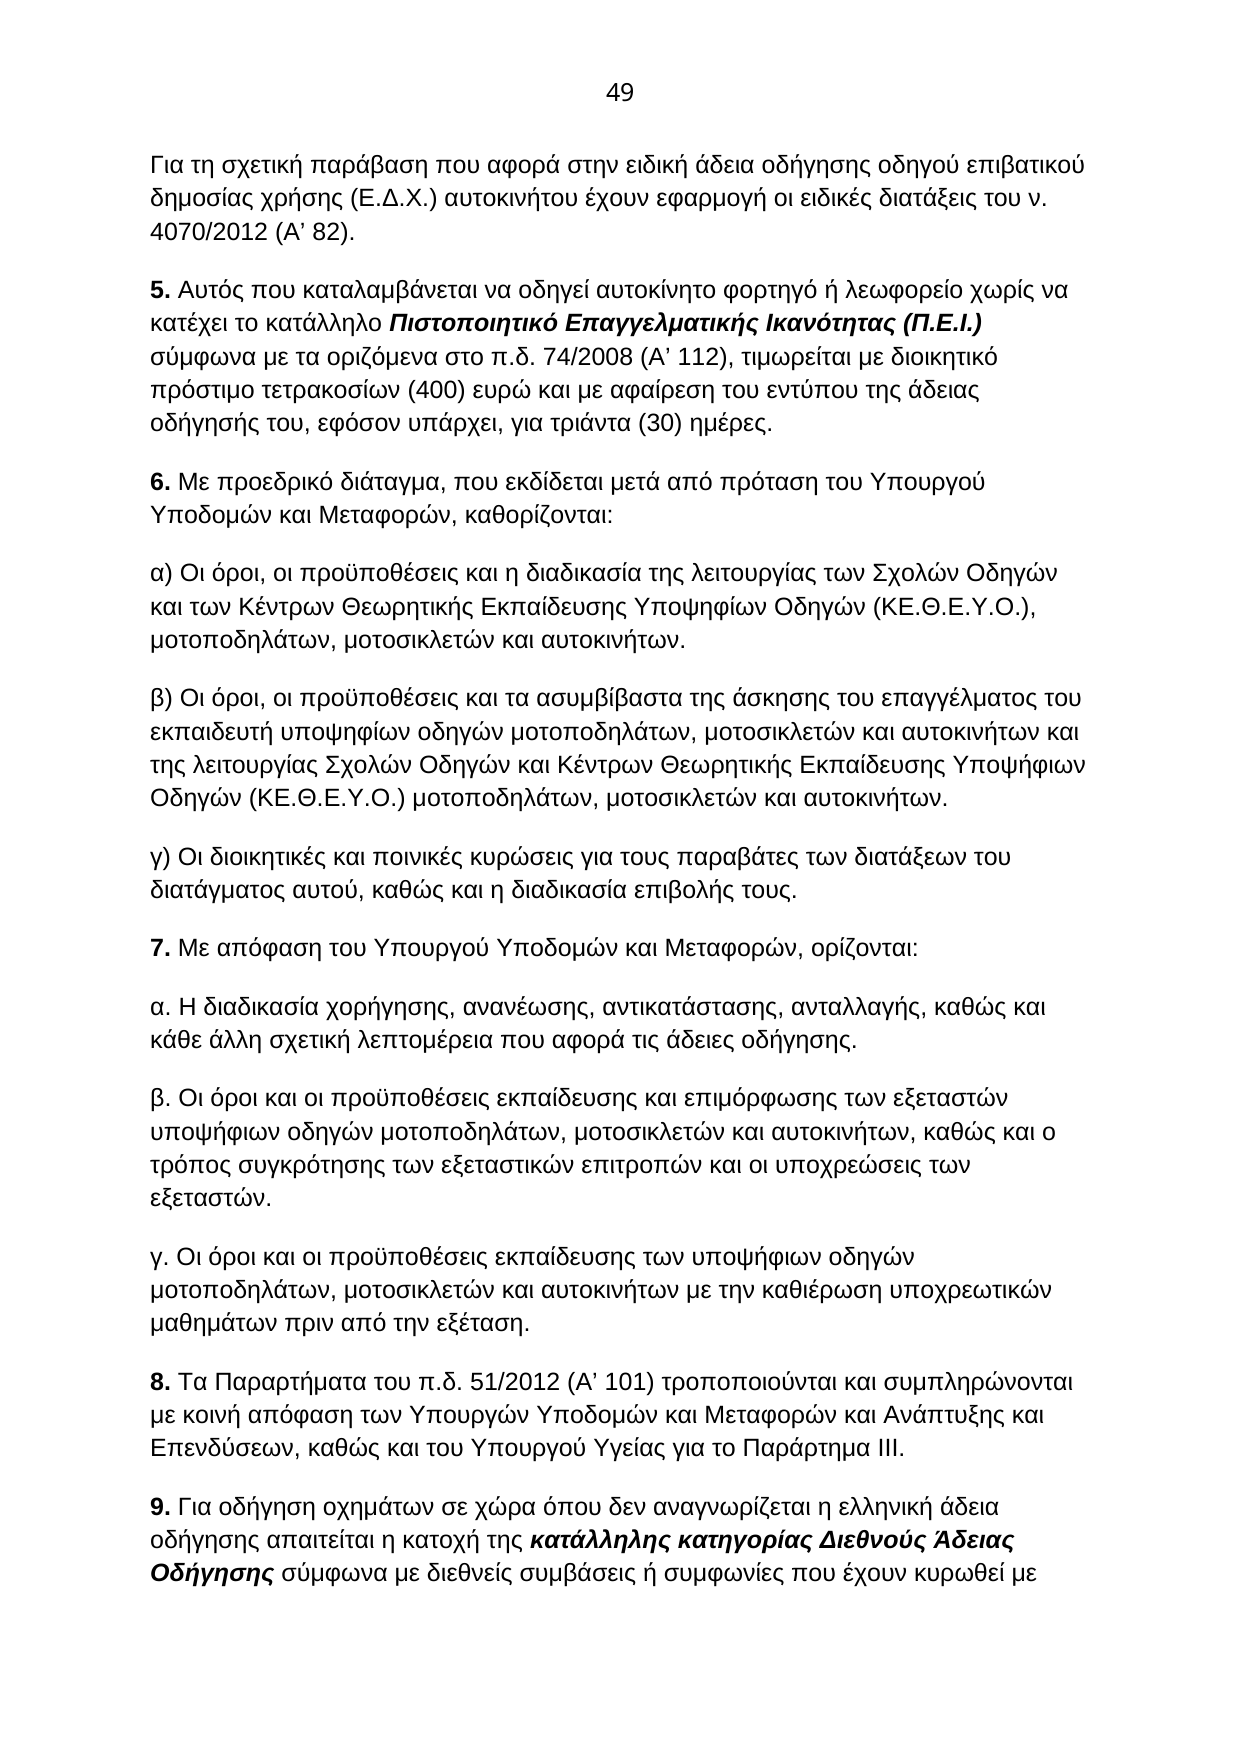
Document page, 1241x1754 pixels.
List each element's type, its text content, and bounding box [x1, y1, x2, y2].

text 5. Αυτός που καταλαμβάνεται να οδηγεί αυτοκίνητο φορτηγό ή λεωφορείο χωρίς να κατέχει το κατάλληλο Πιστοποιητικό Επαγγελματικής Ικανότητας (Π.Ε.Ι.) σύμφωνα με τα οριζόμενα στο π.δ. 74/2008 (Α’ 112), τιμωρείται με διοικητικό πρόστιμο τετρακοσίων (400) ευρώ και με αφαίρεση του εντύπου της άδειας οδήγησής του, εφόσον υπάρχει, για τριάντα (30) ημέρες. [150, 275, 1090, 437]
text 7. Με απόφαση του Υπουργού Υποδομών και Μεταφορών, ορίζονται: [150, 933, 1090, 962]
text 6. Με προεδρικό διάταγμα, που εκδίδεται μετά από πρόταση του Υπουργού Υποδομών και Μεταφορών, καθορίζονται: [150, 467, 1090, 529]
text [150, 1492, 1090, 1587]
text γ. Οι όροι και οι προϋποθέσεις εκπαίδευσης των υποψήφιων οδηγών μοτοποδηλάτων, μοτοσικλετών και αυτοκινήτων με την καθιέρωση υποχρεωτικών μαθημάτων πριν από την εξέταση. [150, 1242, 1090, 1337]
text β. Οι όροι και οι προϋποθέσεις εκπαίδευσης και επιμόρφωσης των εξεταστών υποψήφιων οδηγών μοτοποδηλάτων, μοτοσικλετών και αυτοκινήτων, καθώς και ο τρόπος συγκρότησης των εξεταστικών επιτροπών και οι υποχρεώσεις των εξεταστών. [150, 1083, 1090, 1212]
text β) Οι όροι, οι προϋποθέσεις και τα ασυμβίβαστα της άσκησης του επαγγέλματος του εκπαιδευτή υποψηφίων οδηγών μοτοποδηλάτων, μοτοσικλετών και αυτοκινήτων και της λειτουργίας Σχολών Οδηγών και Κέντρων Θεωρητικής Εκπαίδευσης Υποψήφιων Οδηγών (ΚΕ.Θ.Ε.Υ.Ο.) μοτοποδηλάτων, μοτοσικλετών και αυτοκινήτων. [150, 683, 1090, 812]
text α) Οι όροι, οι προϋποθέσεις και η διαδικασία της λειτουργίας των Σχολών Οδηγών και των Κέντρων Θεωρητικής Εκπαίδευσης Υποψηφίων Οδηγών (ΚΕ.Θ.Ε.Υ.Ο.), μοτοποδηλάτων, μοτοσικλετών και αυτοκινήτων. [150, 558, 1090, 654]
text γ) Οι διοικητικές και ποινικές κυρώσεις για τους παραβάτες των διατάξεων του διατάγματος αυτού, καθώς και η διαδικασία επιβολής τους. [150, 842, 1090, 904]
text α. Η διαδικασία χορήγησης, ανανέωσης, αντικατάστασης, ανταλλαγής, καθώς και κάθε άλλη σχετική λεπτομέρεια που αφορά τις άδειες οδήγησης. [150, 992, 1090, 1054]
text Για τη σχετική παράβαση που αφορά στην ειδική άδεια οδήγησης οδηγού επιβατικού δημοσίας χρήσης (Ε.Δ.Χ.) αυτοκινήτου έχουν εφαρμογή οι ειδικές διατάξεις του ν. 4070/2012 (Α’ 82). [150, 150, 1090, 245]
text 8. Tα Παραρτήματα του π.δ. 51/2012 (Α’ 101) τροποποιούνται και συμπληρώνονται με κοινή απόφαση των Υπουργών Υποδομών και Μεταφορών και Ανάπτυξης και Επενδύσεων, καθώς και του Υπουργού Υγείας για το Παράρτημα ΙΙΙ. [150, 1367, 1090, 1462]
